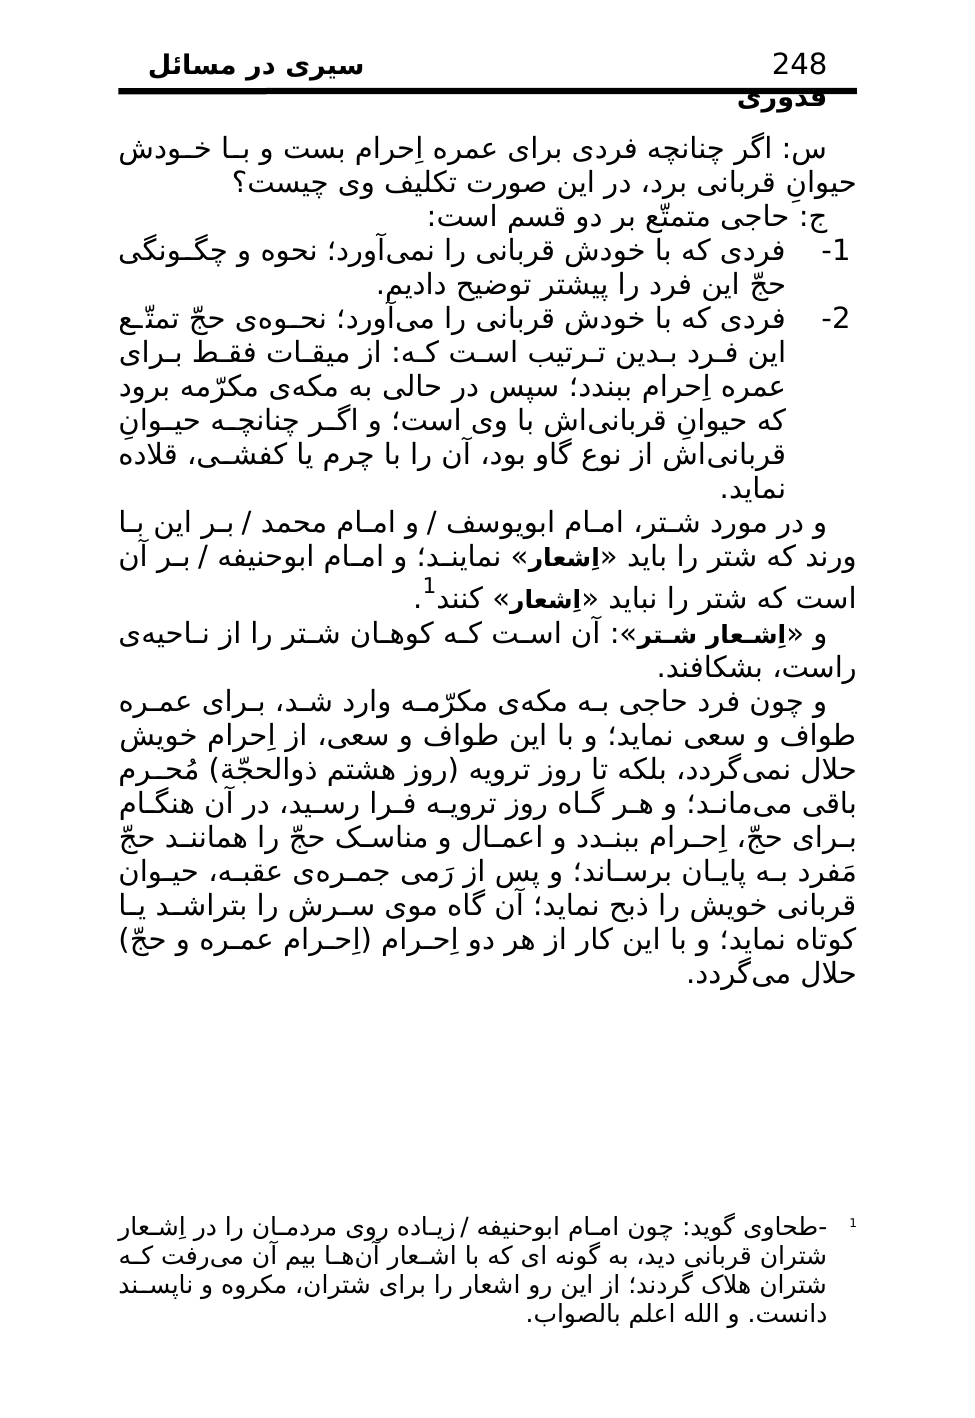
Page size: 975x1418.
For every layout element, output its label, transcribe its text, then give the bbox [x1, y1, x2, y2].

text ج: حاجی متمتّع بر دو قسم است: [118, 199, 857, 233]
text و در مورد شتر، امام ابویوسف / و امام محمد / بر این با ورند که شتر را باید «اِشعار» نمایند؛ ‌و امام ابوحنیفه / بر آن است که شتر را نباید «اِشعار» کنند. [118, 505, 857, 617]
list فردی که با خودش قربانی را نمی‌آورد؛ نحوه و چگونگی حجّ این فرد را پیشتر توضیح دادیم. [118, 233, 821, 301]
text و چون فرد حاجی به مکه‌ی مکرّمه وارد شد، برای عمره طواف و سعی نماید؛ و با این طواف و سعی، از اِحرام خویش حلال نمی‌گردد، بلکه تا روز ترویه (روز هشتم ذوالحجّة) مُحرم باقی می‌ماند؛ و هر گاه روز ترویه فرا رسید، در آن هنگام برای حجّ، اِحرام ببندد و اعمال و مناسک حجّ را همانند حجّ مَفرد به پایان برساند؛ و پس از رَمی جمره‌ی عقبه، حیوان قربانی خویش را ذبح نماید؛ آن گاه موی سرش را بتراشد یا کوتاه نماید؛ و با این کار از هر دو اِحرام (اِحرام عمره و حجّ) حلال می‌گردد. [118, 685, 857, 990]
text س: اگر چنانچه فردی برای عمره اِحرام بست و با خودش حیوانِ قربانی برد، در این صورت تکلیف وی چیست؟ [118, 132, 857, 199]
list فردی که با خودش قربانی را می‌آورد؛ نحوه‌ی حجّ تمتّع این فرد بدین ترتیب است که: از میقات فقط برای عمره اِحرام ببندد؛ سپس در حالی به مکه‌ی مکرّمه برود که حیوانِ قربانی‌اش با وی است؛ و اگر چنانچه حیوانِ قربانی‌اش از نوع گاو بود، آن را با چرم یا کفشی، قلاده نماید. [118, 301, 821, 505]
text و «اِشعار شتر»: آن است که کوهان شتر را از ناحیه‌ی راست، بشکافند. [118, 617, 857, 685]
